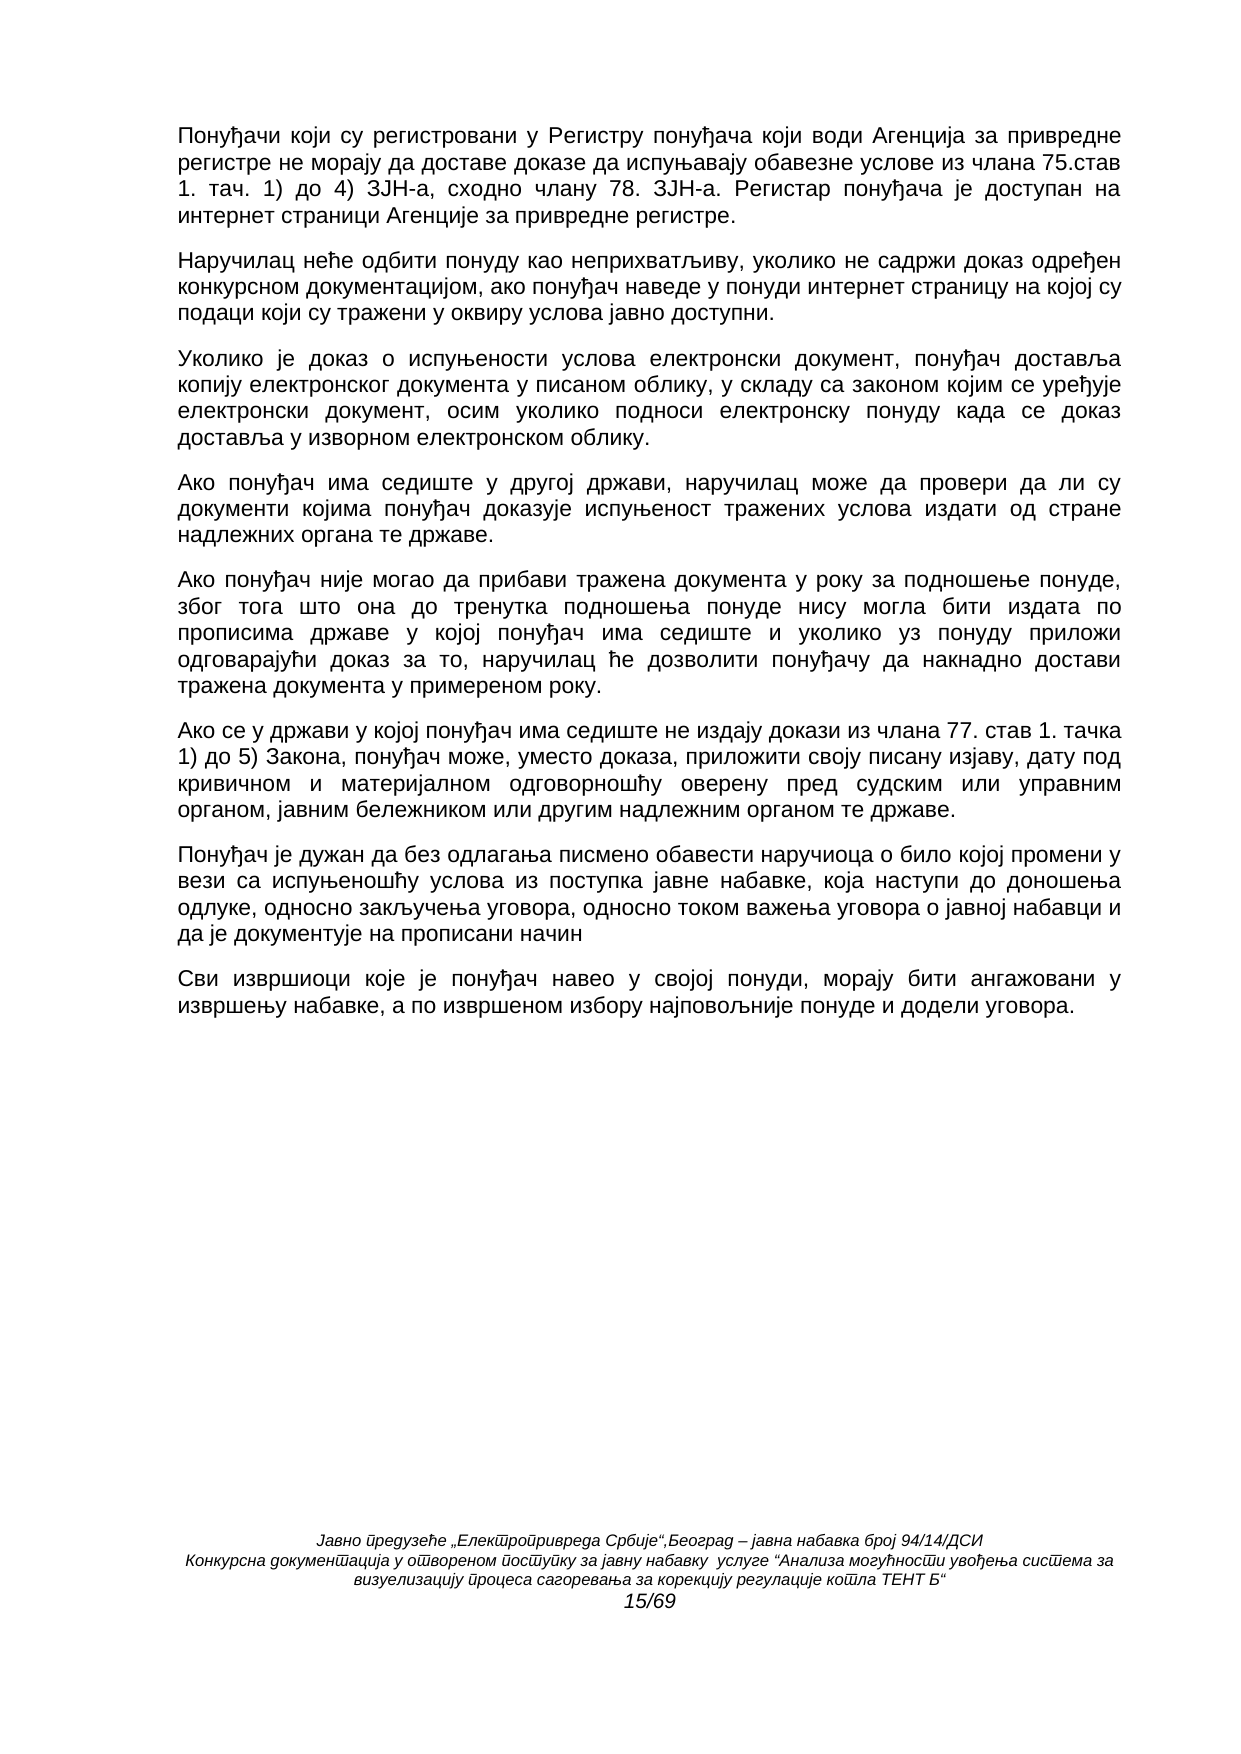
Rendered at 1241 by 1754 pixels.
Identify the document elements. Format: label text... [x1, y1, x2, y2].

text Уколико је доказ о испуњености услова електронски документ, понуђач доставља копију електронског документа у писаном облику, у складу са законом којим се уређује електронски документ, осим уколико подноси електронску понуду када се доказ доставља у изворном електронском облику. [177, 344, 1122, 450]
text Понуђач је дужан да без одлагања писмено обавести наручиоца о било којој промени у вези са испуњеношћу услова из поступка јавне набавке, која наступи до доношења одлуке, односно закључења уговора, односно током важења уговора о јавној набавци и да је документује на прописани начин [177, 841, 1122, 947]
text Сви извршиоци које је понуђач навео у својој понуди, морају бити ангажовани у извршењу набавке, а по извршеном избору најповољније понуде и додели уговора. [177, 965, 1122, 1018]
text Ако се у држави у којој понуђач има седиште не издају докази из члана 77. став 1. тачка 1) до 5) Закона, понуђач може, уместо доказа, приложити своју писану изјаву, дату под кривичном и материјалном одговорношћу оверену пред судским или управним органом, јавним бележником или другим надлежним органом те државе. [177, 717, 1122, 822]
text Понуђачи који су регистровани у Регистру понуђача који води Агенција за привредне регистре не морају да доставе доказе да испуњавају обавезне услове из члана 75.став 1. тач. 1) до 4) ЗЈН-а, сходно члану 78. ЗЈН-а. Регистар понуђача је доступан на интернет страници Агенције за привредне регистре. [177, 122, 1122, 228]
text Наручилац неће одбити понуду као неприхватљиву, уколико не садржи доказ одређен конкурсном документацијом, ако понуђач наведе у понуди интернет страницу на којој су подаци који су тражени у оквиру услова јавно доступни. [177, 247, 1122, 326]
text Ако понуђач има седиште у другој држави, наручилац може да провери да ли су документи којима понуђач доказује испуњеност тражених услова издати од стране надлежних органа те државе. [177, 469, 1122, 548]
text Ако понуђач није могао да прибави тражена документа у року за подношење понуде, због тога што она до тренутка подношења понуде нису могла бити издата по прописима државе у којој понуђач има седиште и уколико уз понуду приложи одговарајући доказ за то, наручилац ће дозволити понуђачу да накнадно достави тражена документа у примереном року. [177, 566, 1122, 698]
